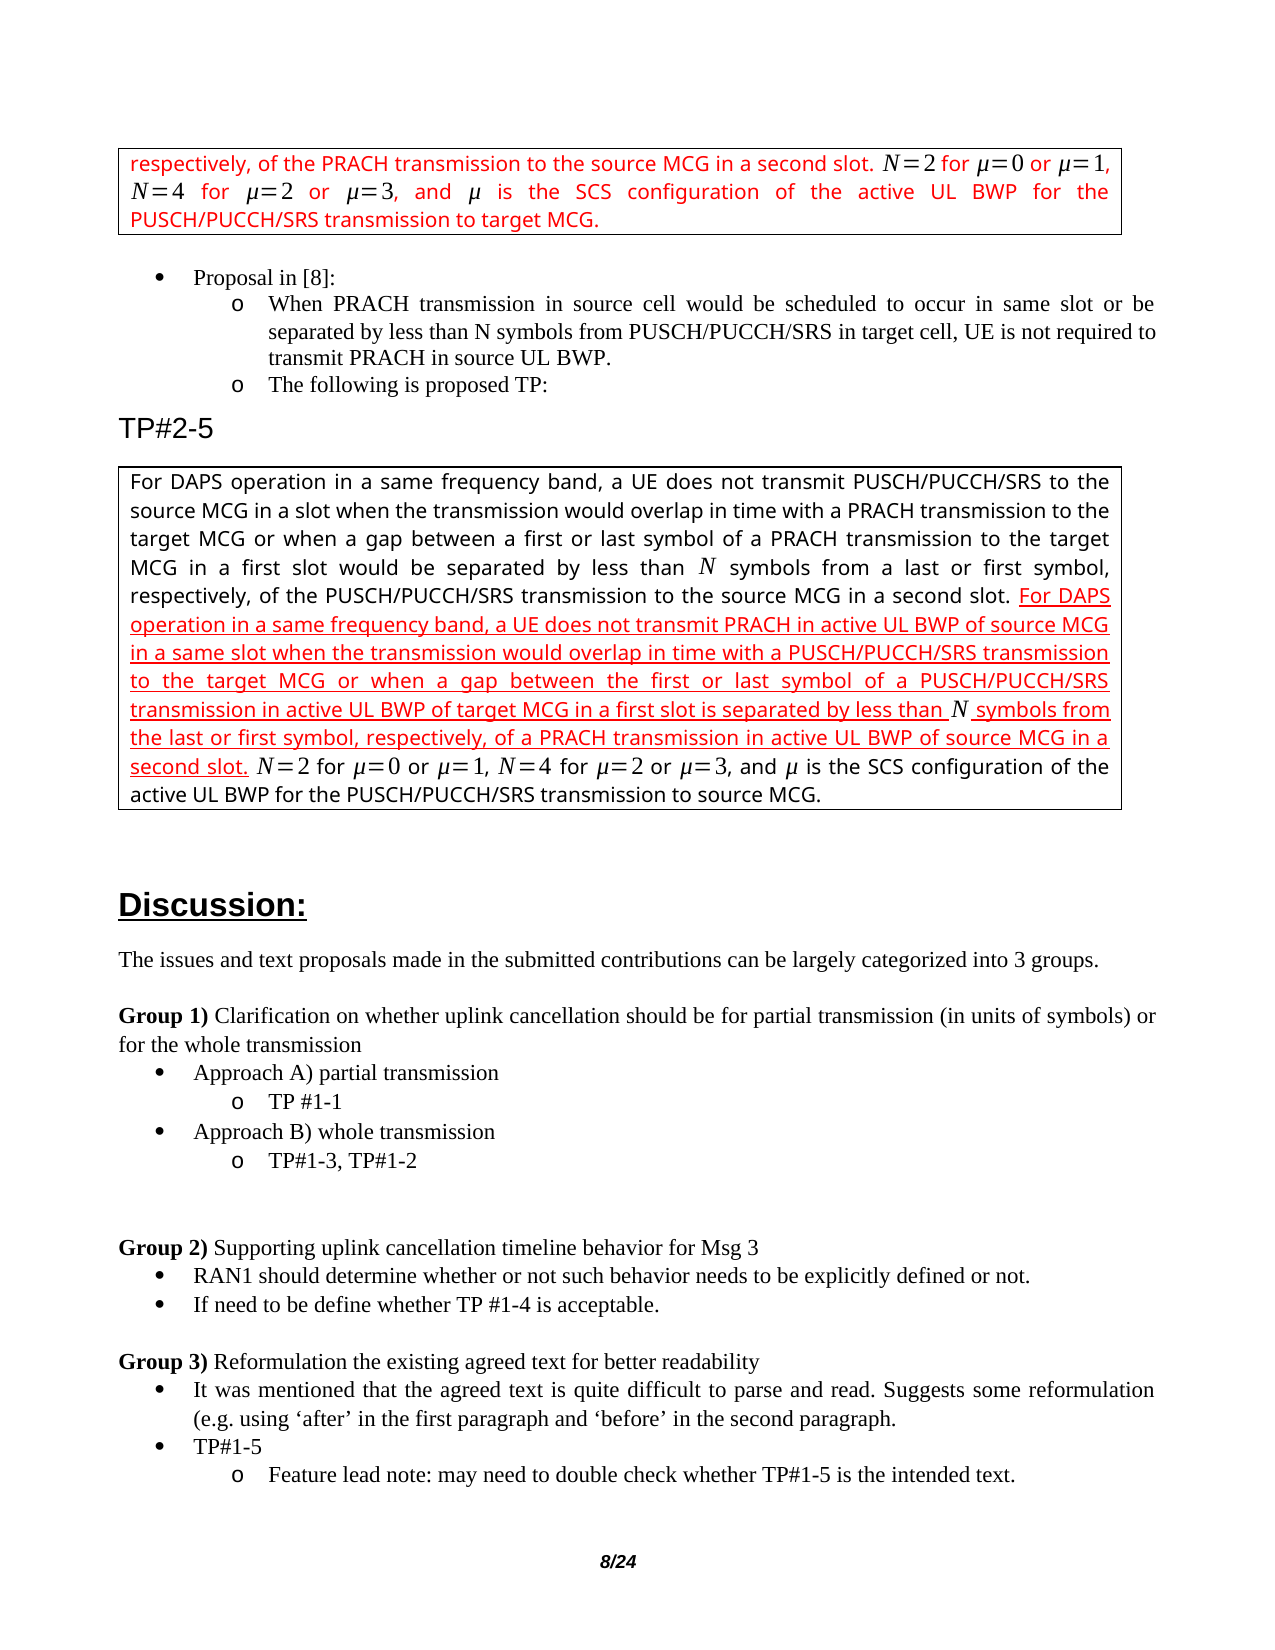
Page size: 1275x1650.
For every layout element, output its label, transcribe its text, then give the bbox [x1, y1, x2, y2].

list If need to be define whether TP #1-4 is acceptable. [156, 1291, 1157, 1317]
list The following is proposed TP: [231, 371, 1157, 399]
list It was mentioned that the agreed text is quite difficult to parse and read. Suggests some reformulation (e.g. using ‘after’ in the first paragraph and ‘before’ in the second paragraph. [156, 1376, 1157, 1431]
list TP#1-5 [156, 1433, 1157, 1459]
text The issues and text proposals made in the submitted contributions can be largely categorized into 3 groups. [118, 946, 1157, 972]
list When PRACH transmission in source cell would be scheduled to occur in same slot or be separated by less than N symbols from PUSCH/PUCCH/SRS in target cell, UE is not required to transmit PRACH in source UL BWP. [231, 290, 1157, 371]
text Group 3) Reformulation the existing agreed text for better readability [118, 1348, 1157, 1374]
table_header For DAPS operation in a same frequency band, a UE does not transmit PUSCH/PUCCH/SRS to the source MCG in a slot when the transmission would overlap in time with a PRACH transmission to the target MCG or when a gap between a first or last symbol of a PRACH transmission to the target MCG in a first slot would be separated by less than symbols from a last or first symbol, respectively, of the PUSCH/PUCCH/SRS transmission to the source MCG in a second slot. For DAPS operation in a same frequency band, a UE does not transmit PRACH in active UL BWP of source MCG in a same slot when the transmission would overlap in time with a PUSCH/PUCCH/SRS transmission to the target MCG or when a gap between the first or last symbol of a PUSCH/PUCCH/SRS transmission in active UL BWP of target MCG in a first slot is separated by less than symbols from the last or first symbol, respectively, of a PRACH transmission in active UL BWP of source MCG in a second slot. for or , for or , and is the SCS configuration of the active UL BWP for the PUSCH/PUCCH/SRS transmission to source MCG. [119, 468, 1121, 809]
list Approach A) partial transmission [156, 1059, 1157, 1086]
list Feature lead note: may need to double check whether TP#1-5 is the intended text. [231, 1461, 1157, 1490]
subtitle Discussion: [118, 885, 1157, 924]
list TP #1-1 [231, 1088, 1157, 1116]
subtitle TP#2-5 [118, 412, 1157, 445]
list Proposal in [8]: [156, 263, 1157, 290]
text Group 1) Clarification on whether uplink cancellation should be for partial transmission (in units of symbols) or for the whole transmission [118, 1002, 1157, 1057]
list TP#1-3, TP#1-2 [231, 1147, 1157, 1175]
text Group 2) Supporting uplink cancellation timeline behavior for Msg 3 [118, 1234, 1157, 1260]
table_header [119, 149, 1121, 234]
list RAN1 should determine whether or not such behavior needs to be explicitly defined or not. [156, 1262, 1157, 1289]
list Approach B) whole transmission [156, 1118, 1157, 1144]
